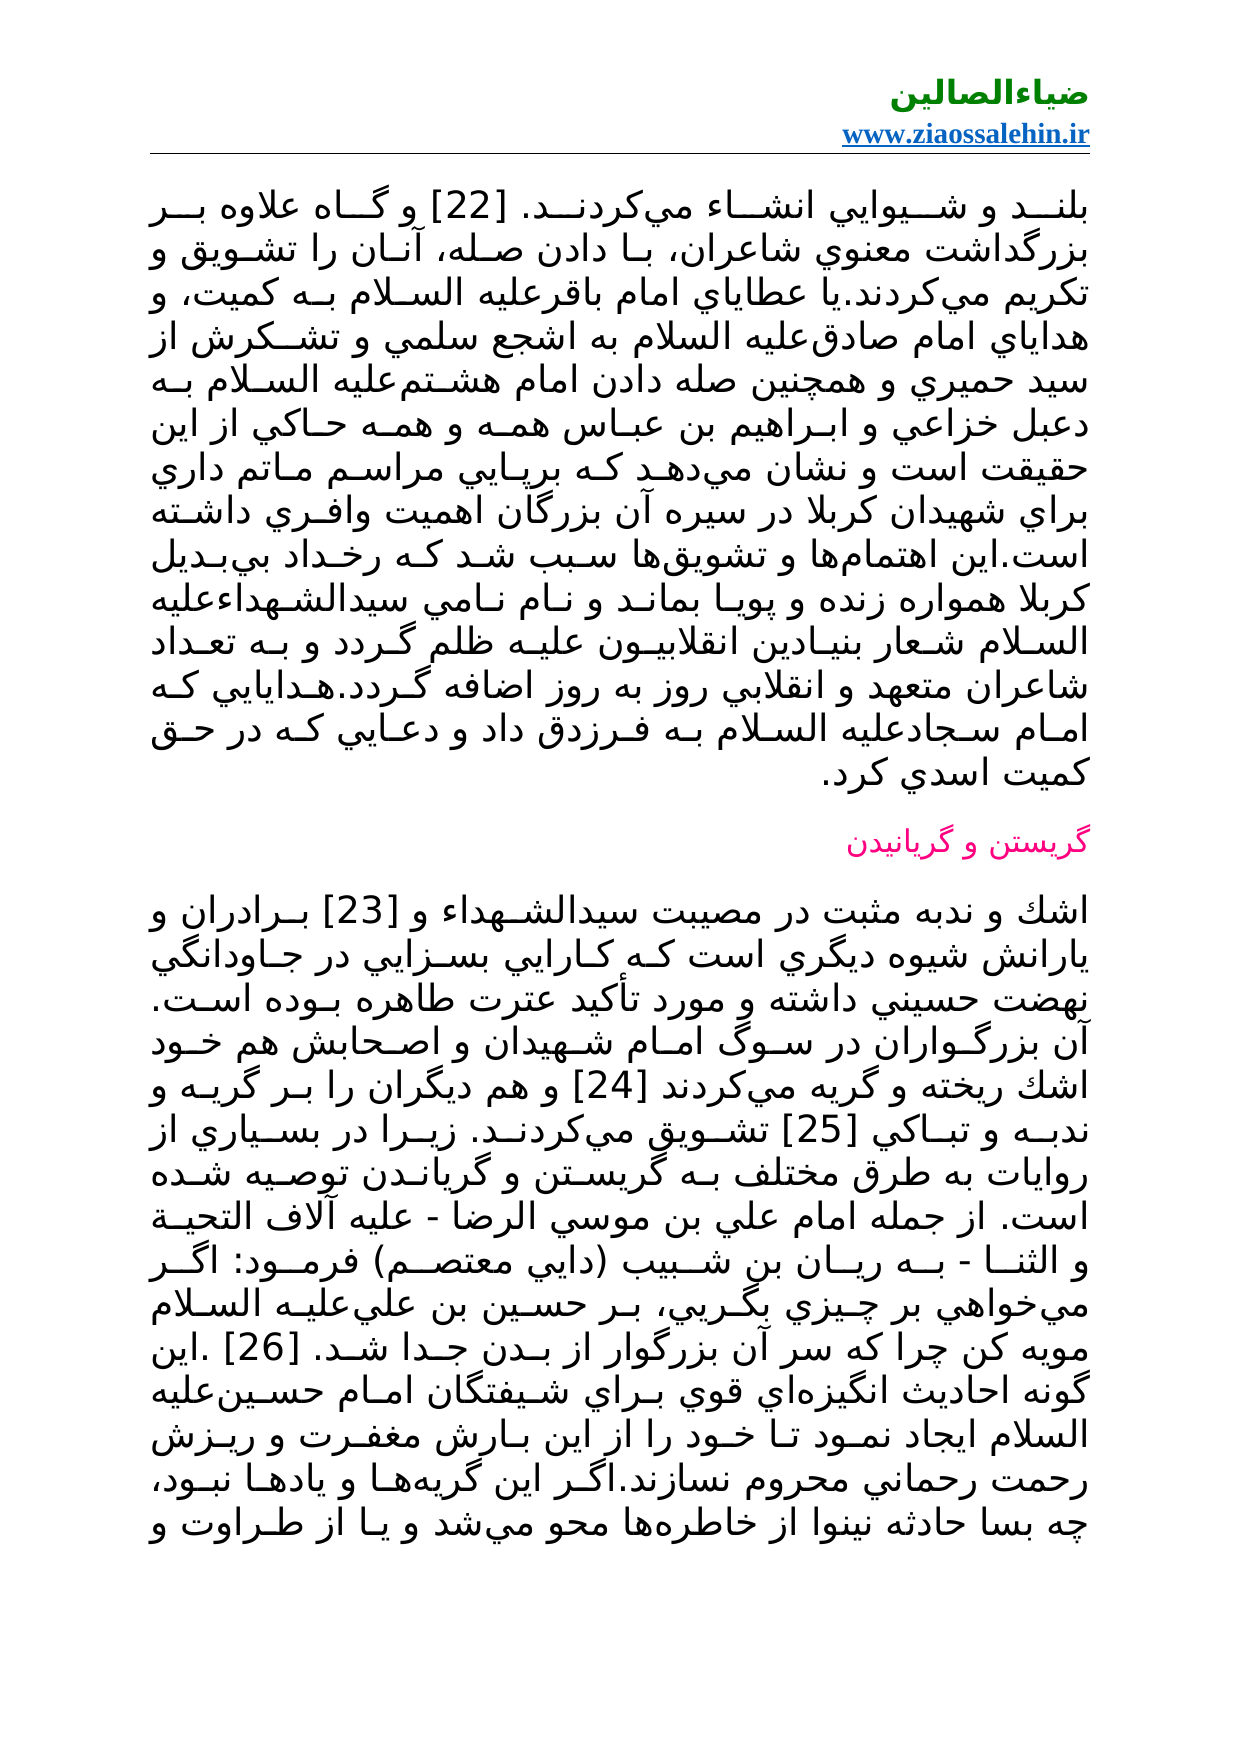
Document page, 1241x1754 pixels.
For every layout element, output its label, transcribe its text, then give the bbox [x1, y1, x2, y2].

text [150, 183, 1090, 794]
subtitle گريستن و گريانيدن [150, 823, 1090, 860]
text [150, 889, 1090, 1544]
